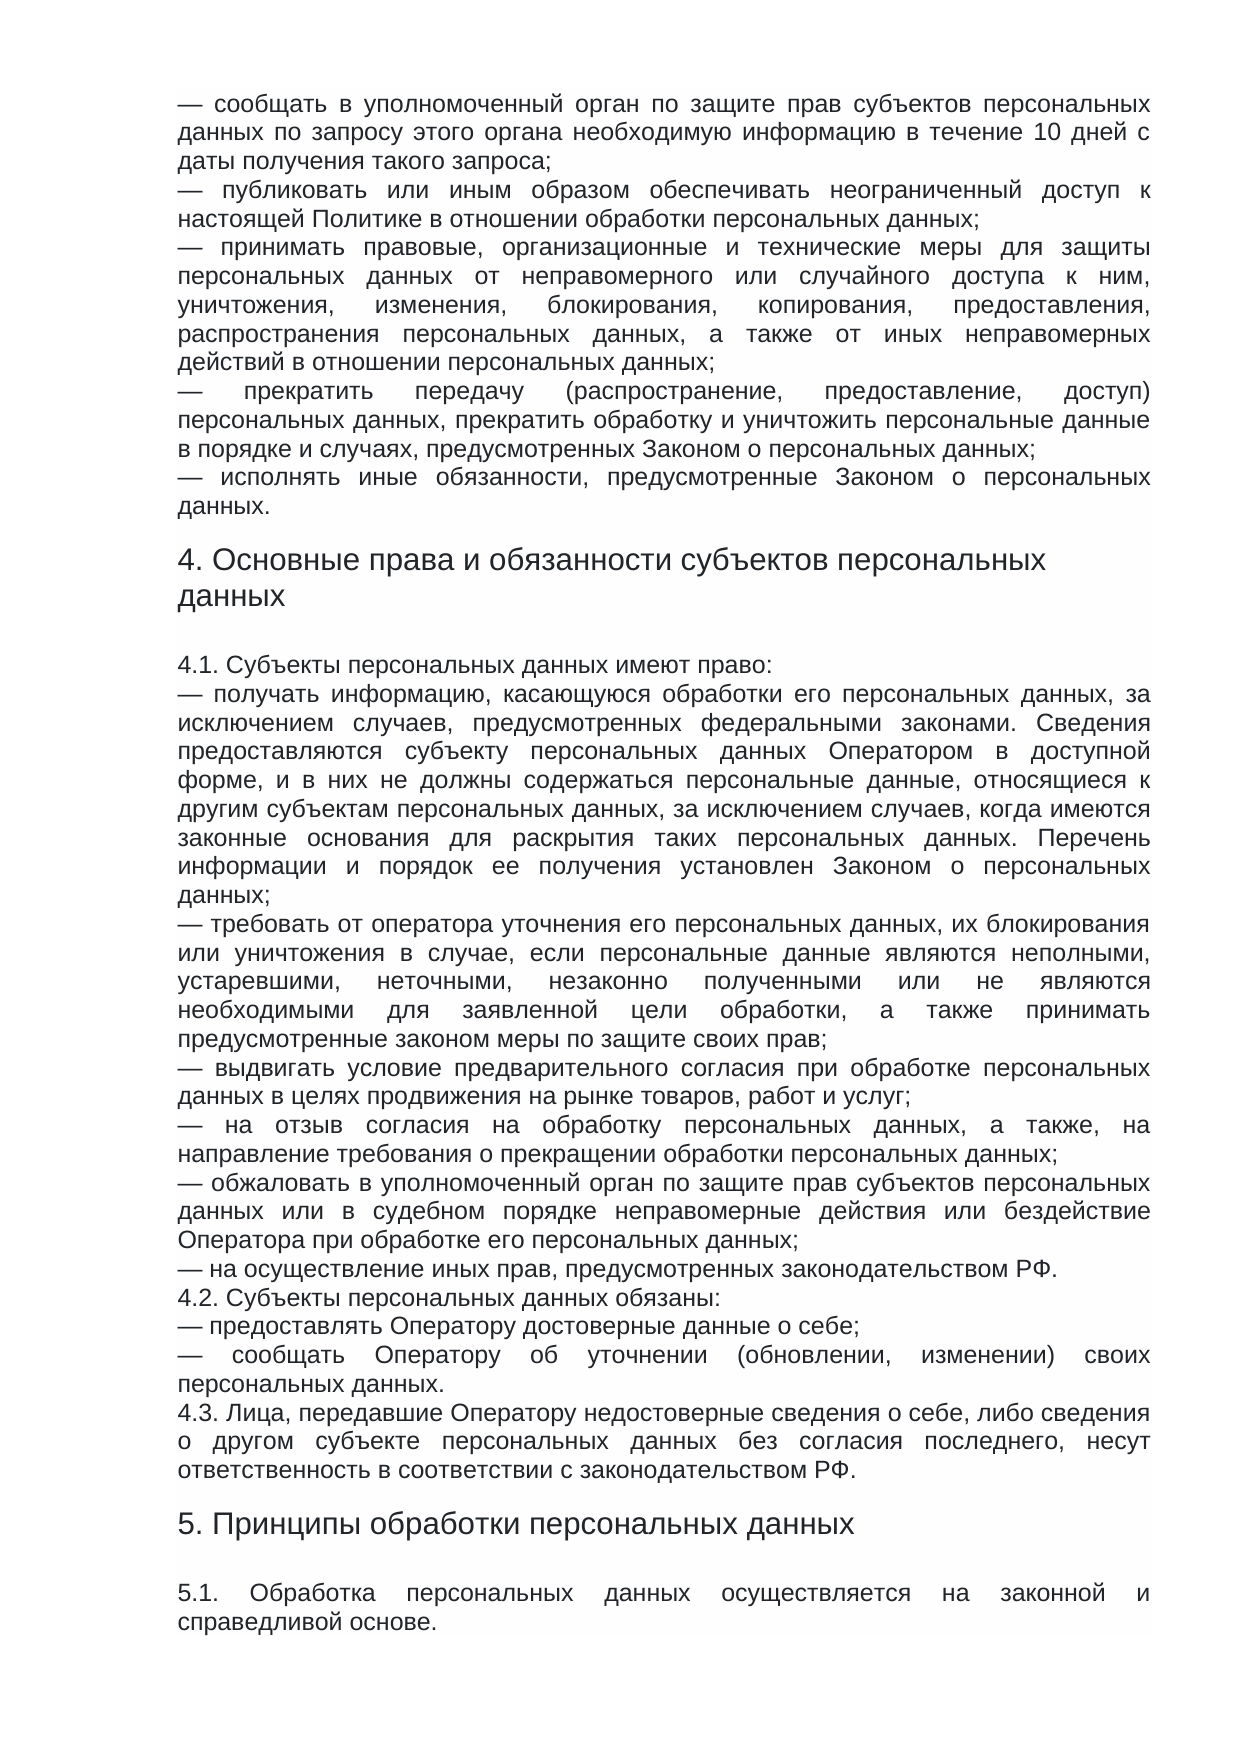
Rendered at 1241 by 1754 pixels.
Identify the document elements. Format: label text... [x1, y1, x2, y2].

text — принимать правовые, организационные и технические меры для защиты персональных данных от неправомерного или случайного доступа к ним, уничтожения, изменения, блокирования, копирования, предоставления, распространения персональных данных, а также от иных неправомерных действий в отношении персональных данных; [177, 232, 1152, 376]
text — предоставлять Оператору достоверные данные о себе; [177, 1311, 1152, 1340]
text — исполнять иные обязанности, предусмотренные Законом о персональных данных. [177, 462, 1152, 520]
text — обжаловать в уполномоченный орган по защите прав субъектов персональных данных или в судебном порядке неправомерные действия или бездействие Оператора при обработке его персональных данных; [177, 1168, 1152, 1254]
text — сообщать в уполномоченный орган по защите прав субъектов персональных данных по запросу этого органа необходимую информацию в течение 10 дней с даты получения такого запроса; [177, 89, 1152, 175]
text — публиковать или иным образом обеспечивать неограниченный доступ к настоящей Политике в отношении обработки персональных данных; [177, 175, 1152, 232]
text 5.1. Обработка персональных данных осуществляется на законной и справедливой основе. [177, 1578, 1152, 1636]
text 4.2. Субъекты персональных данных обязаны: [177, 1283, 1152, 1311]
text — получать информацию, касающуюся обработки его персональных данных, за исключением случаев, предусмотренных федеральными законами. Сведения предоставляются субъекту персональных данных Оператором в доступной форме, и в них не должны содержаться персональные данные, относящиеся к другим субъектам персональных данных, за исключением случаев, когда имеются законные основания для раскрытия таких персональных данных. Перечень информации и порядок ее получения установлен Законом о персональных данных; [177, 679, 1152, 909]
text — на отзыв согласия на обработку персональных данных, а также, на направление требования о прекращении обработки персональных данных; [177, 1110, 1152, 1168]
text — на осуществление иных прав, предусмотренных законодательством РФ. [177, 1254, 1152, 1283]
text 4.3. Лица, передавшие Оператору недостоверные сведения о себе, либо сведения о другом субъекте персональных данных без согласия последнего, несут ответственность в соответствии с законодательством РФ. [177, 1398, 1152, 1484]
text 5. Принципы обработки персональных данных [177, 1505, 1152, 1541]
text 4. Основные права и обязанности субъектов персональных данных [177, 541, 1152, 613]
text 4.1. Субъекты персональных данных имеют право: [177, 650, 1152, 679]
text — выдвигать условие предварительного согласия при обработке персональных данных в целях продвижения на рынке товаров, работ и услуг; [177, 1053, 1152, 1110]
text — сообщать Оператору об уточнении (обновлении, изменении) своих персональных данных. [177, 1340, 1152, 1398]
text — требовать от оператора уточнения его персональных данных, их блокирования или уничтожения в случае, если персональные данные являются неполными, устаревшими, неточными, незаконно полученными или не являются необходимыми для заявленной цели обработки, а также принимать предусмотренные законом меры по защите своих прав; [177, 909, 1152, 1053]
text — прекратить передачу (распространение, предоставление, доступ) персональных данных, прекратить обработку и уничтожить персональные данные в порядке и случаях, предусмотренных Законом о персональных данных; [177, 376, 1152, 462]
